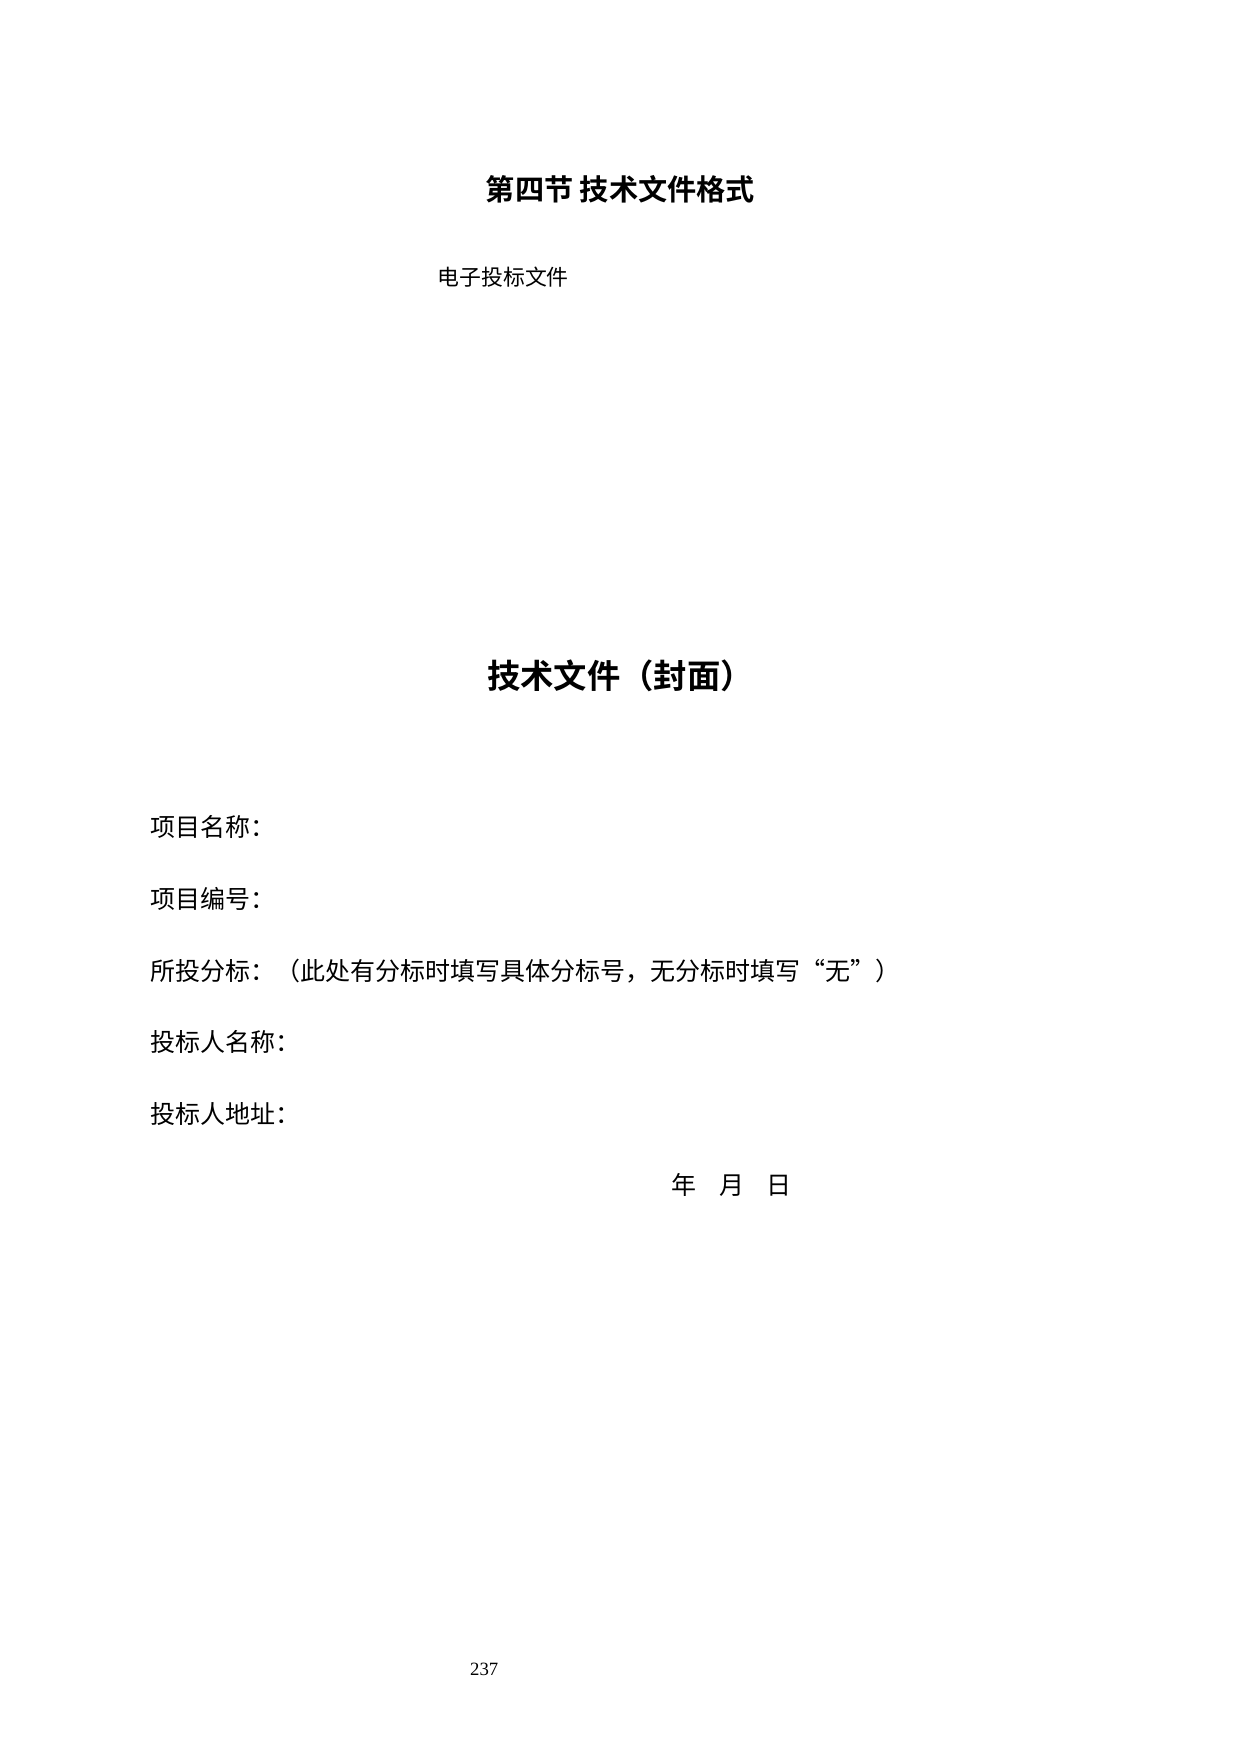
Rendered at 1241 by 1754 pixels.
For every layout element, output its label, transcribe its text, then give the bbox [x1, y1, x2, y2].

text 电子投标文件 [112, 260, 1128, 292]
text 技术文件（封面） [112, 650, 1128, 698]
text 项目编号： [112, 879, 1128, 916]
text 第四节 技术文件格式 [112, 153, 1128, 222]
text 年 月 日 [112, 1166, 1128, 1202]
text 投标人名称： [112, 1023, 1128, 1059]
text 项目名称： [112, 808, 1128, 844]
text 所投分标：（此处有分标时填写具体分标号，无分标时填写“无”） [112, 951, 1128, 987]
text 投标人地址： [112, 1094, 1128, 1130]
